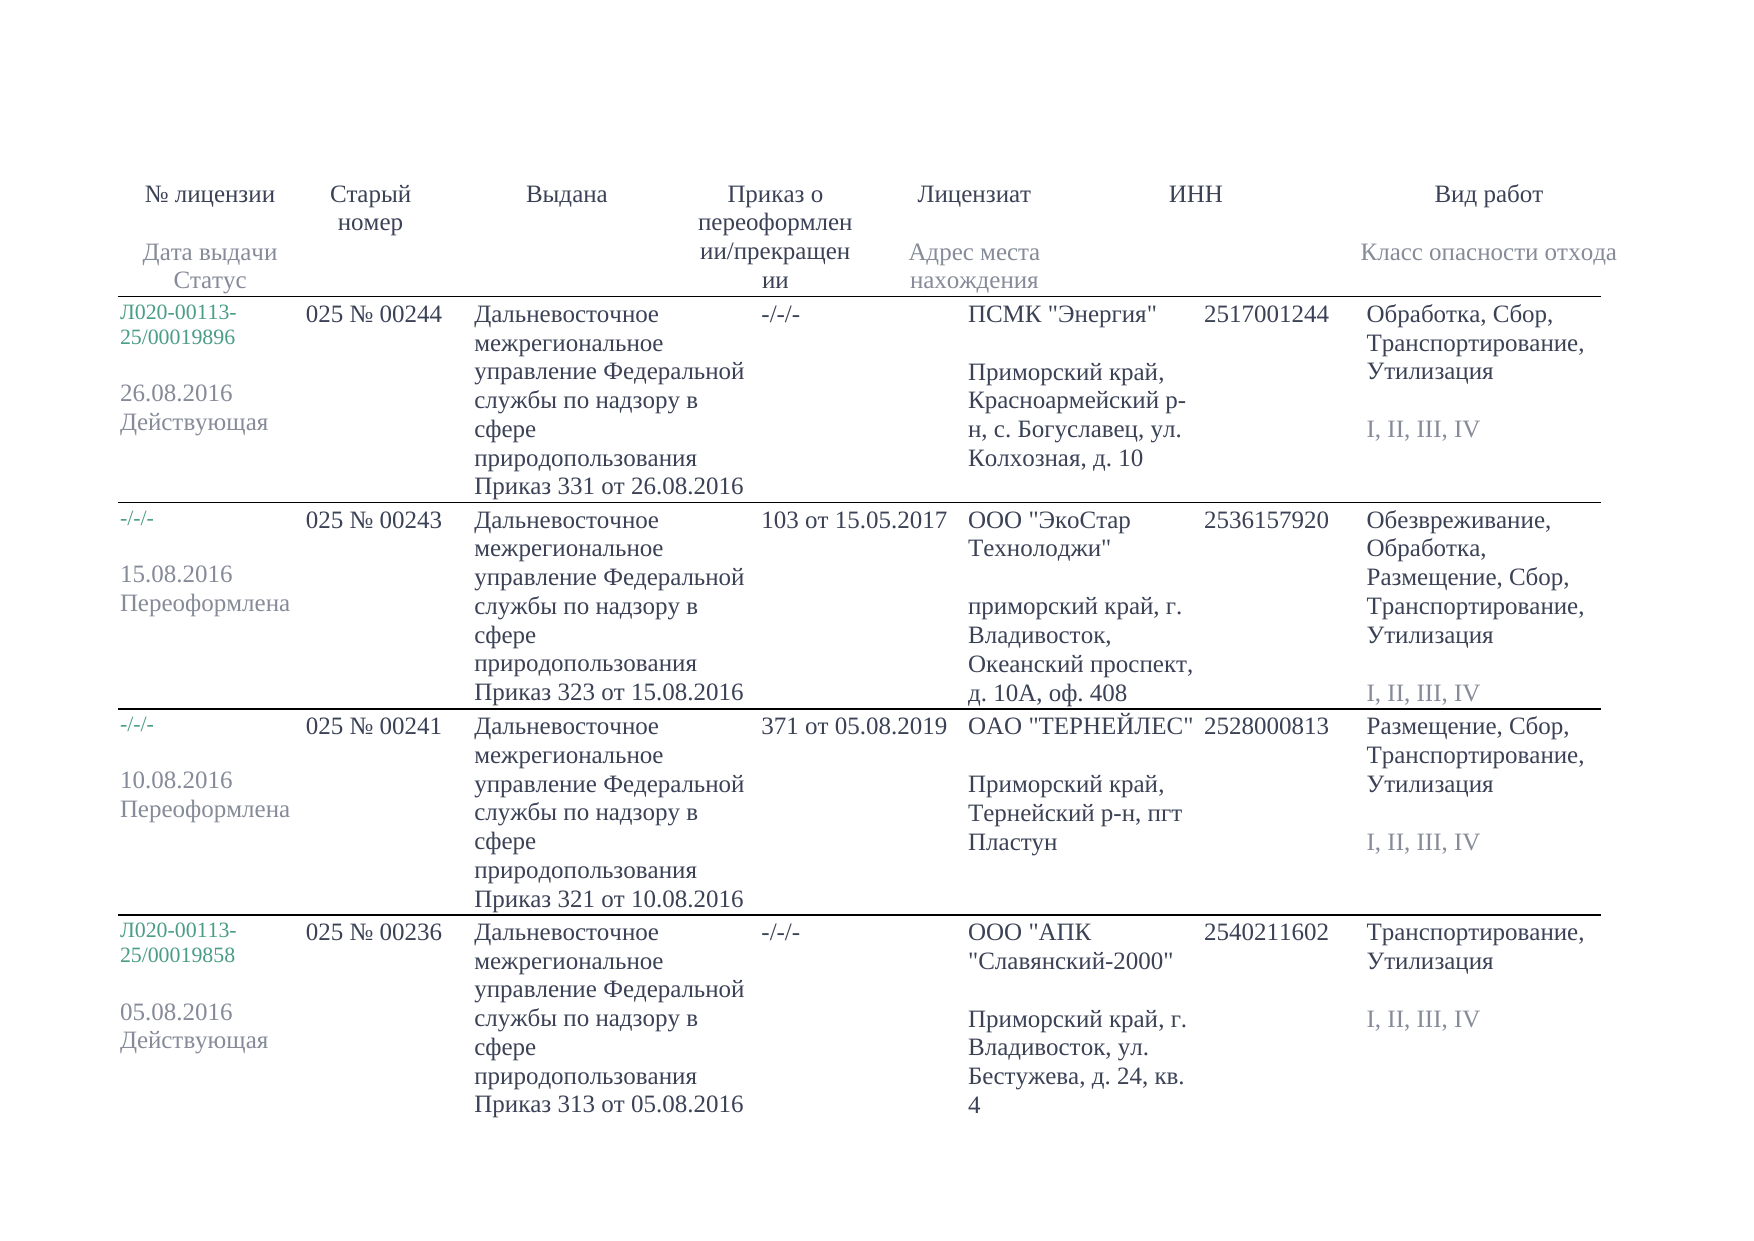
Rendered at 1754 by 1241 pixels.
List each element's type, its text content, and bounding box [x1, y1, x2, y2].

table_cell 371 от 05.08.2019 [760, 710, 966, 914]
table_cell 025 № 00241 [304, 710, 472, 914]
table_cell 2528000813 [1203, 710, 1365, 914]
table_cell ООО "АПК "Славянский-2000" Приморский край, г. Владивосток, ул. Бестужева, д. 24, кв. 4 [966, 916, 1202, 1120]
table_cell Л020-00113-25/00019858 05.08.2016 Действующая [118, 916, 304, 1120]
table_header Старый номер [302, 177, 439, 296]
table_cell Обезвреживание, Обработка, Размещение, Сбор, Транспортирование, Утилизация I, II, III, IV [1365, 503, 1601, 708]
table_cell -/-/- 10.08.2016 Переоформлена [118, 710, 304, 914]
table_cell 025 № 00244 [304, 297, 472, 502]
table_cell ОАО "ТЕРНЕЙЛЕС" Приморский край, Тернейский р-н, пгт Пластун [966, 710, 1202, 914]
table_cell Дальневосточное межрегиональное управление Федеральной службы по надзору в сфере природопользования Приказ 321 от 10.08.2016 [473, 710, 759, 914]
table_cell ПСМК "Энергия" Приморский край, Красноармейский р-н, с. Богуславец, ул. Колхозная, д. 10 [966, 297, 1202, 502]
table_cell -/-/- [760, 916, 966, 1120]
table_header № лицензии Дата выдачи Статус [118, 177, 302, 296]
table_header Выдана [439, 177, 694, 296]
table_cell 2536157920 [1203, 503, 1365, 708]
table_cell ООО "ЭкоСтар Технолоджи" приморский край, г. Владивосток, Океанский проспект, д. 10А, оф. 408 [966, 503, 1202, 708]
table_header Вид работ Класс опасности отхода [1299, 177, 1678, 296]
table_cell Дальневосточное межрегиональное управление Федеральной службы по надзору в сфере природопользования Приказ 313 от 05.08.2016 [473, 916, 759, 1120]
table_header ИНН [1092, 177, 1299, 296]
table_cell Обработка, Сбор, Транспортирование, Утилизация I, II, III, IV [1365, 297, 1601, 502]
table_header Лицензиат Адрес места нахождения [856, 177, 1092, 296]
table_cell 2517001244 [1203, 297, 1365, 502]
table_cell Л020-00113-25/00019896 26.08.2016 Действующая [118, 297, 304, 502]
table_cell -/-/- [760, 297, 966, 502]
table_cell 2540211602 [1203, 916, 1365, 1120]
table_cell 025 № 00243 [304, 503, 472, 708]
table_header Приказ о переоформлении/прекращении [694, 177, 856, 296]
table_cell 025 № 00236 [304, 916, 472, 1120]
table_cell Размещение, Сбор, Транспортирование, Утилизация I, II, III, IV [1365, 710, 1601, 914]
table_cell Транспортирование, Утилизация I, II, III, IV [1365, 916, 1601, 1120]
table_cell Дальневосточное межрегиональное управление Федеральной службы по надзору в сфере природопользования Приказ 323 от 15.08.2016 [473, 503, 759, 708]
table_cell 103 от 15.05.2017 [760, 503, 966, 708]
table_cell -/-/- 15.08.2016 Переоформлена [118, 503, 304, 708]
table_cell Дальневосточное межрегиональное управление Федеральной службы по надзору в сфере природопользования Приказ 331 от 26.08.2016 [473, 297, 759, 502]
